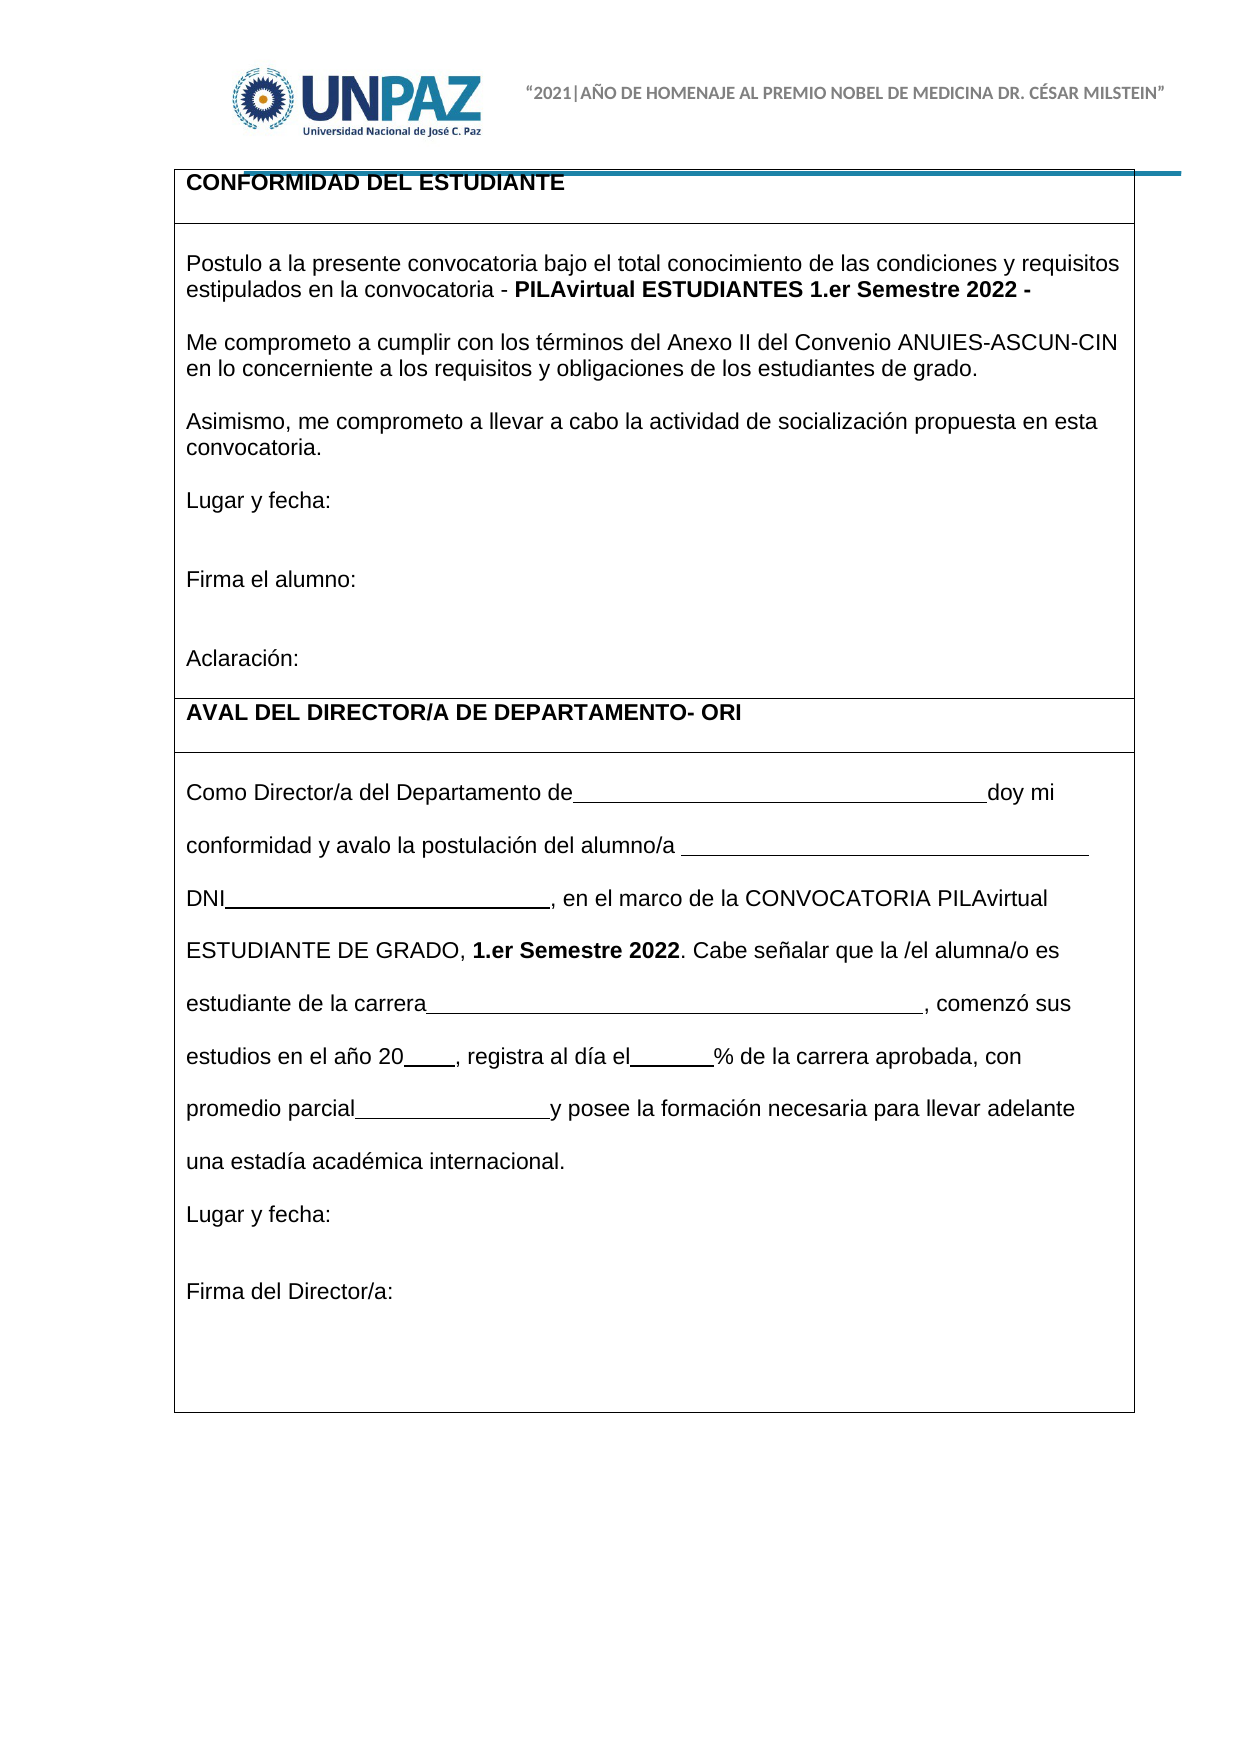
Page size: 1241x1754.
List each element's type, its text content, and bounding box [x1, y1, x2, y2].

table_cell AVAL DEL DIRECTOR/A DE DEPARTAMENTO- ORI [175, 699, 1134, 752]
table_cell Como Director/a del Departamento de doy mi conformidad y avalo la postulación del alumno/a DNI , en el marco de la CONVOCATORIA PILAvirtual ESTUDIANTE DE GRADO, 1.er Semestre 2022. Cabe señalar que la /el alumna/o es estudiante de la carrera , comenzó sus estudios en el año 20 , registra al día el % de la carrera aprobada, con promedio parcial y posee la formación necesaria para llevar adelante una estadía académica internacional. Lugar y fecha: Firma del Director/a: [175, 753, 1134, 1412]
table_cell Postulo a la presente convocatoria bajo el total conocimiento de las condiciones y requisitos estipulados en la convocatoria - PILAvirtual ESTUDIANTES 1.er Semestre 2022 - Me comprometo a cumplir con los términos del Anexo II del Convenio ANUIES-ASCUN-CIN en lo concerniente a los requisitos y obligaciones de los estudiantes de grado. Asimismo, me comprometo a llevar a cabo la actividad de socialización propuesta en esta convocatoria. Lugar y fecha: Firma el alumno: Aclaración: [175, 224, 1134, 698]
table_header CONFORMIDAD DEL ESTUDIANTE [175, 170, 1134, 223]
picture [221, 59, 500, 150]
